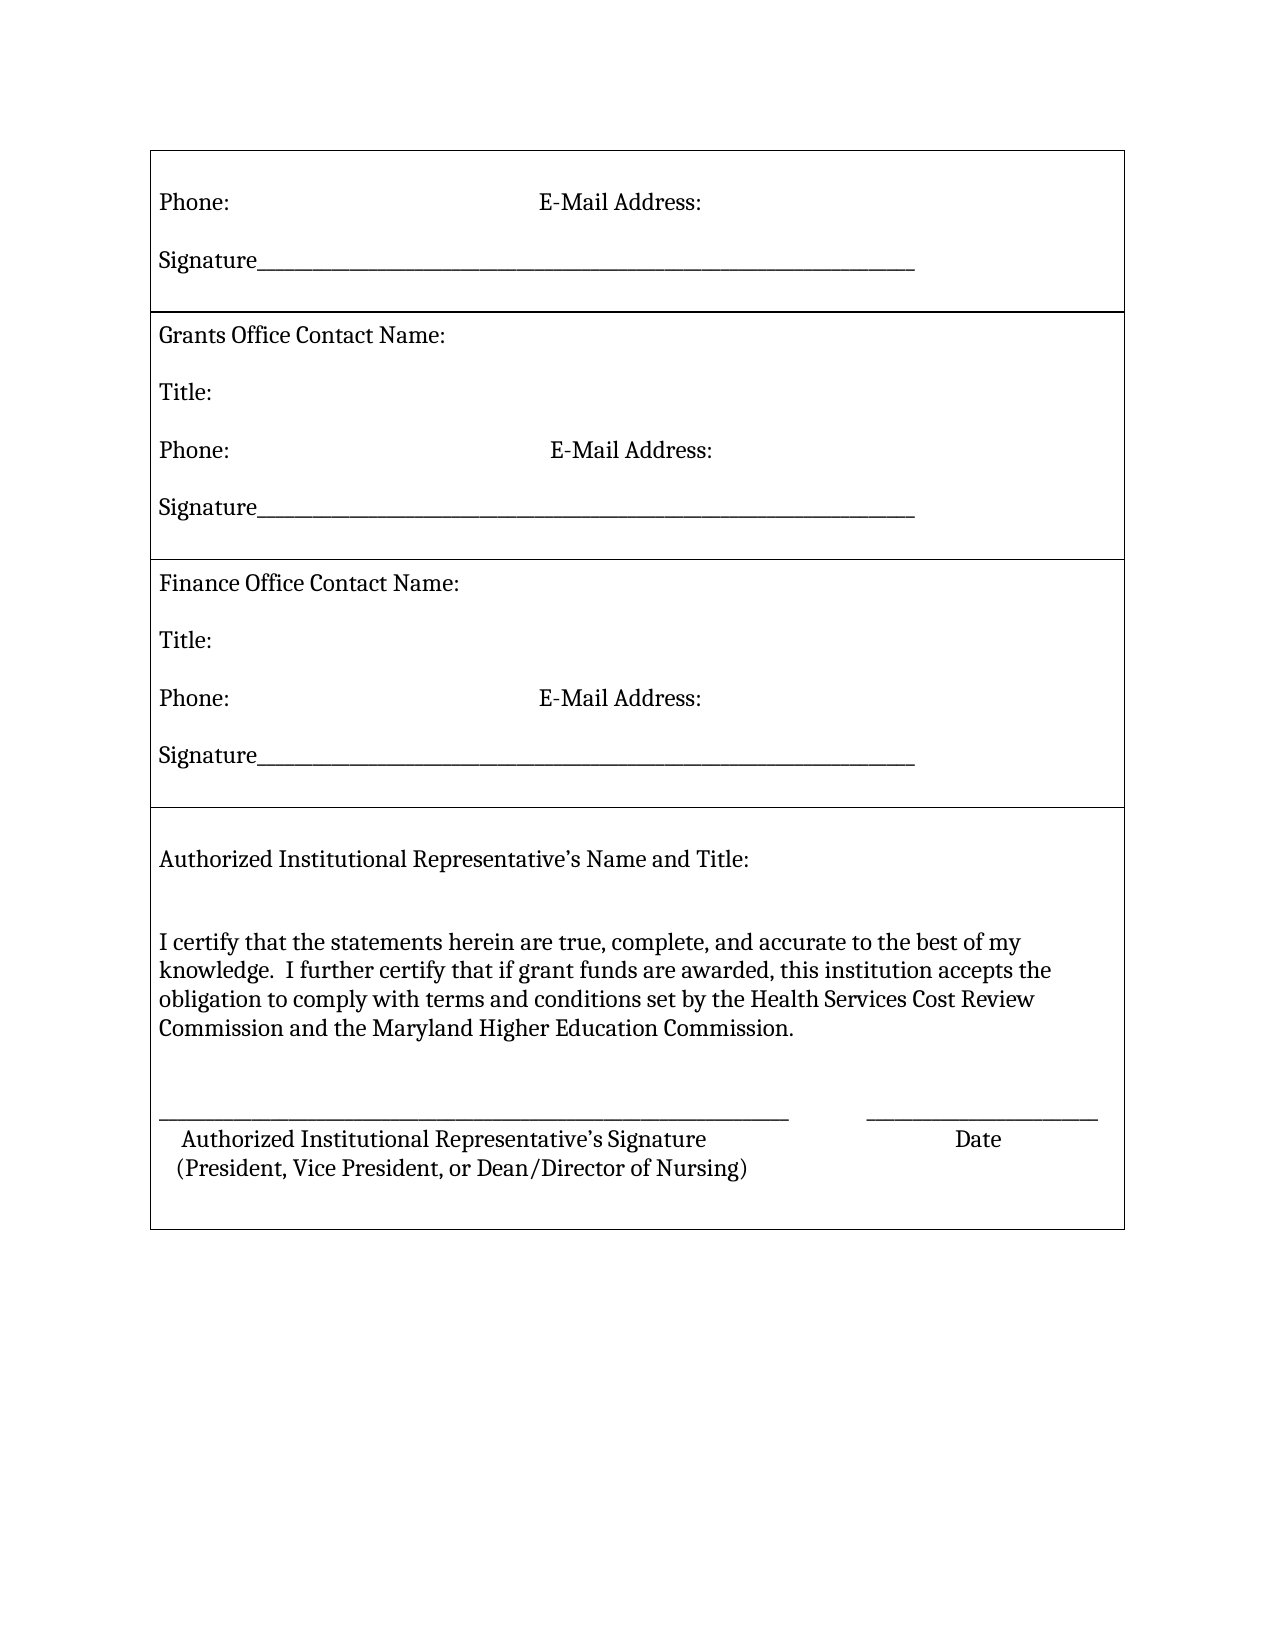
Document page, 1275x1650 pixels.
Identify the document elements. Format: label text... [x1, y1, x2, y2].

table_cell Authorized Institutional Representative’s Name and Title: I certify that the statements herein are true, complete, and accurate to the best of my knowledge. I further certify that if grant funds are awarded, this institution accepts the obligation to comply with terms and conditions set by the Health Services Cost Review Commission and the Maryland Higher Education Commission. ____________________________________________________________________ _________________________ Authorized Institutional Representative’s Signature Date (President, Vice President, or Dean/Director of Nursing) [151, 808, 1124, 1229]
table_cell Finance Office Contact Name: Title: Phone: E-Mail Address: Signature_______________________________________________________________________ [151, 560, 1124, 807]
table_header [151, 151, 1124, 311]
table_cell Grants Office Contact Name: Title: Phone: E-Mail Address: Signature_______________________________________________________________________ [151, 313, 1124, 559]
